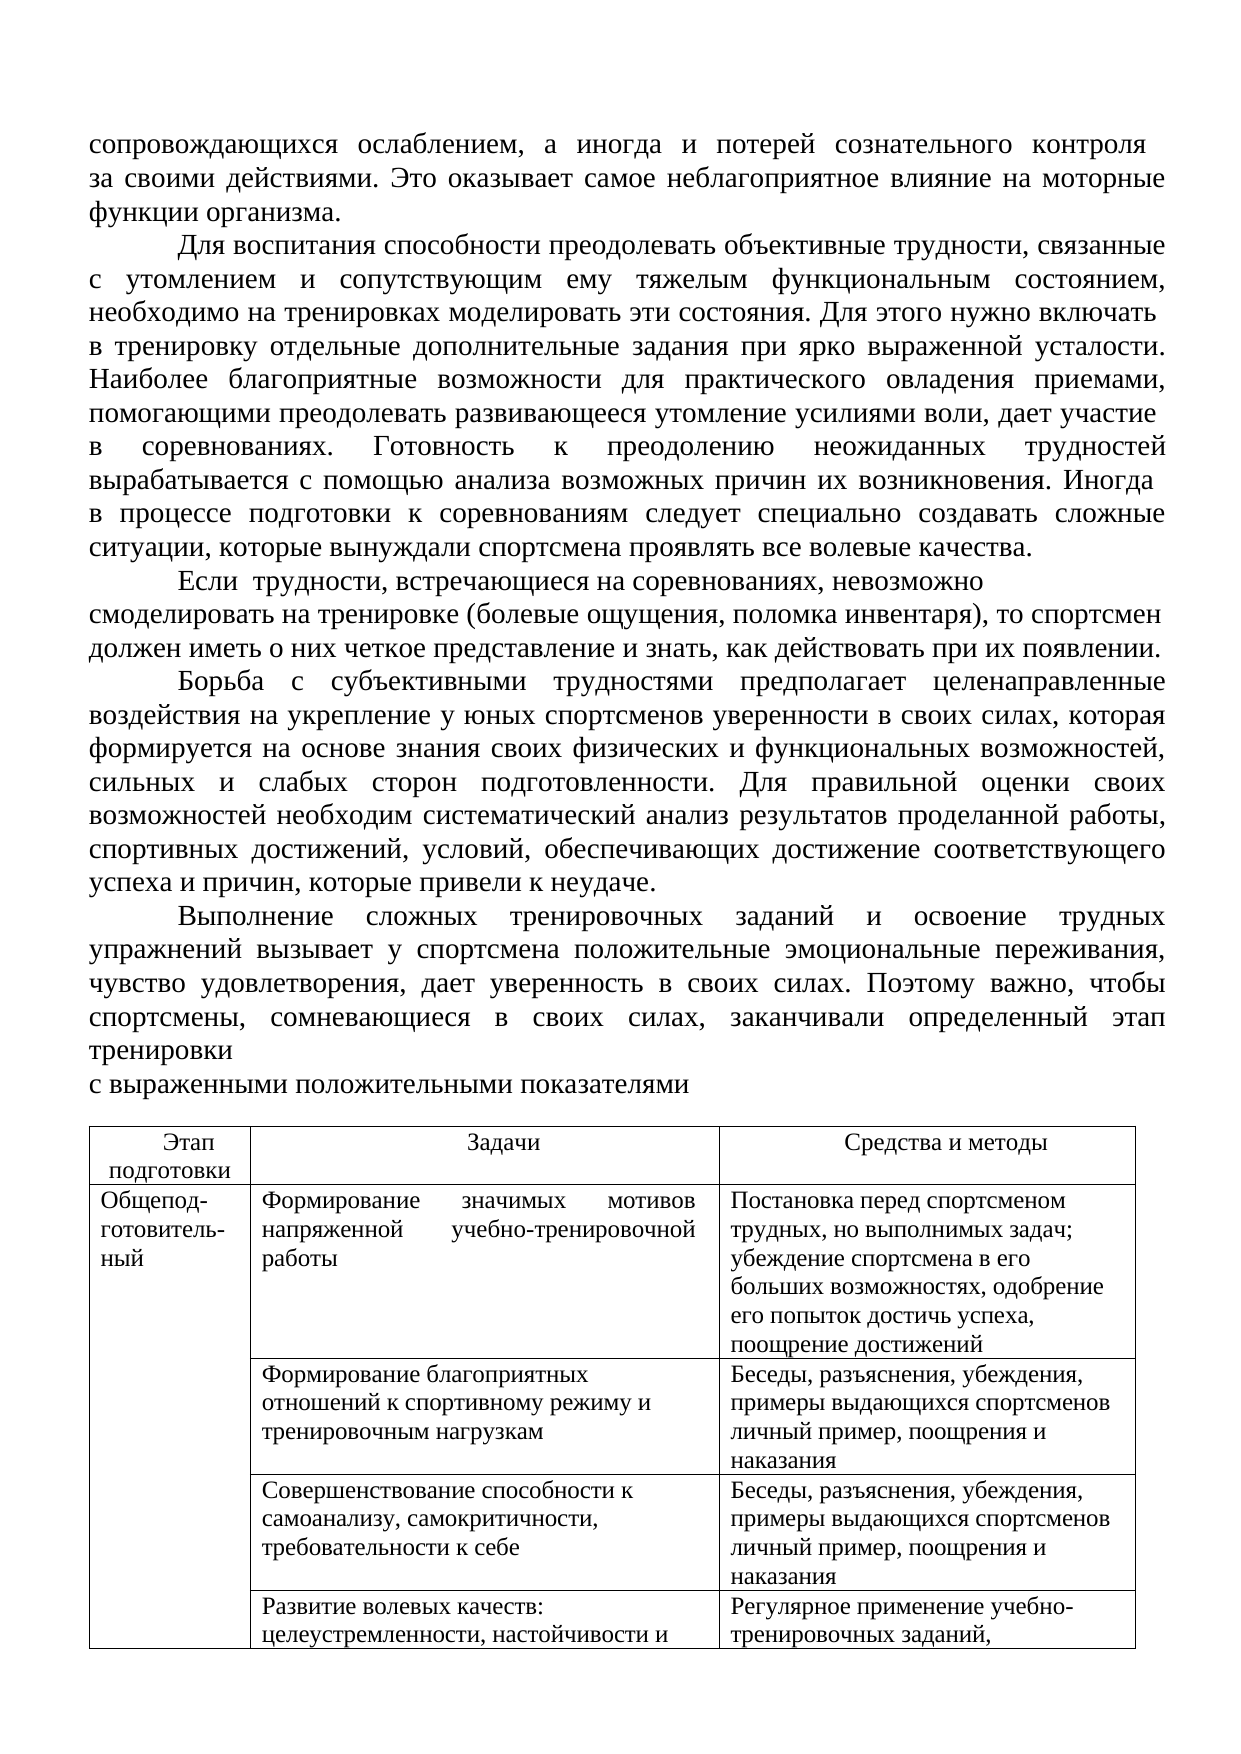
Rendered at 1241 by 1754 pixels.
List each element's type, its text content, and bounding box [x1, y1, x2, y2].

table_cell Беседы, разъяснения, убеждения, примеры выдающихся спортсменов личный пример, поощрения и наказания [720, 1475, 1135, 1590]
table_cell Общепод- готовитель-ный [90, 1185, 250, 1648]
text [89, 127, 1166, 227]
table_header Задачи [251, 1127, 719, 1184]
table_cell Беседы, разъяснения, убеждения, примеры выдающихся спортсменов личный пример, поощрения и наказания [720, 1359, 1135, 1474]
text Борьба с субъективными трудностями предполагает целенаправленные воздействия на укрепление у юных спортсменов уверенности в своих силах, которая формируется на основе знания своих физических и функциональных возможностей, сильных и слабых сторон подготовленности. Для правильной оценки своих возможностей необходим систематический анализ результатов проделанной работы, спортивных достижений, условий, обеспечивающих достижение соответствующего успеха и причин, которые привели к неудаче. [89, 663, 1166, 898]
table_header Этап подготовки [90, 1127, 250, 1184]
table_cell Постановка перед спортсменом трудных, но выполнимых задач; убеждение спортсмена в его больших возможностях, одобрение его попыток достичь успеха, поощрение достижений [720, 1185, 1135, 1358]
table_cell Совершенствование способности к самоанализу, самокритичности, требовательности к себе [251, 1475, 719, 1590]
table_header Средства и методы [720, 1127, 1135, 1184]
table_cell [720, 1591, 1135, 1648]
text Выполнение сложных тренировочных заданий и освоение трудных упражнений вызывает у спортсмена положительные эмоциональные переживания, чувство удовлетворения, дает уверенность в своих силах. Поэтому важно, чтобы спортсмены, сомневающиеся в своих силах, заканчивали определенный этап тренировки с выраженными положительными показателями [89, 898, 1166, 1099]
text Для воспитания способности преодолевать объективные трудности, связанные с утомлением и сопутствующим ему тяжелым функциональным состоянием, необходимо на тренировках моделировать эти состояния. Для этого нужно включать в тренировку отдельные дополнительные задания при ярко выраженной усталости. Наиболее благоприятные возможности для практического овладения приемами, помогающими преодолевать развивающееся утомление усилиями воли, дает участие в соревнованиях. Готовность к преодолению неожиданных трудностей вырабатывается с помощью анализа возможных причин их возникновения. Иногда в процессе подготовки к соревнованиям следует специально создавать сложные ситуации, которые вынуждали спортсмена проявлять все волевые качества. [89, 227, 1166, 563]
text Если трудности, встречающиеся на соревнованиях, невозможно смоделировать на тренировке (болевые ощущения, поломка инвентаря), то спортсмен должен иметь о них четкое представление и знать, как действовать при их появлении. [89, 563, 1166, 663]
table_cell Формирование значимых мотивов напряженной учебно-тренировочной работы [251, 1185, 719, 1358]
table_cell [251, 1591, 719, 1648]
table_cell Формирование благоприятных отношений к спортивному режиму и тренировочным нагрузкам [251, 1359, 719, 1474]
